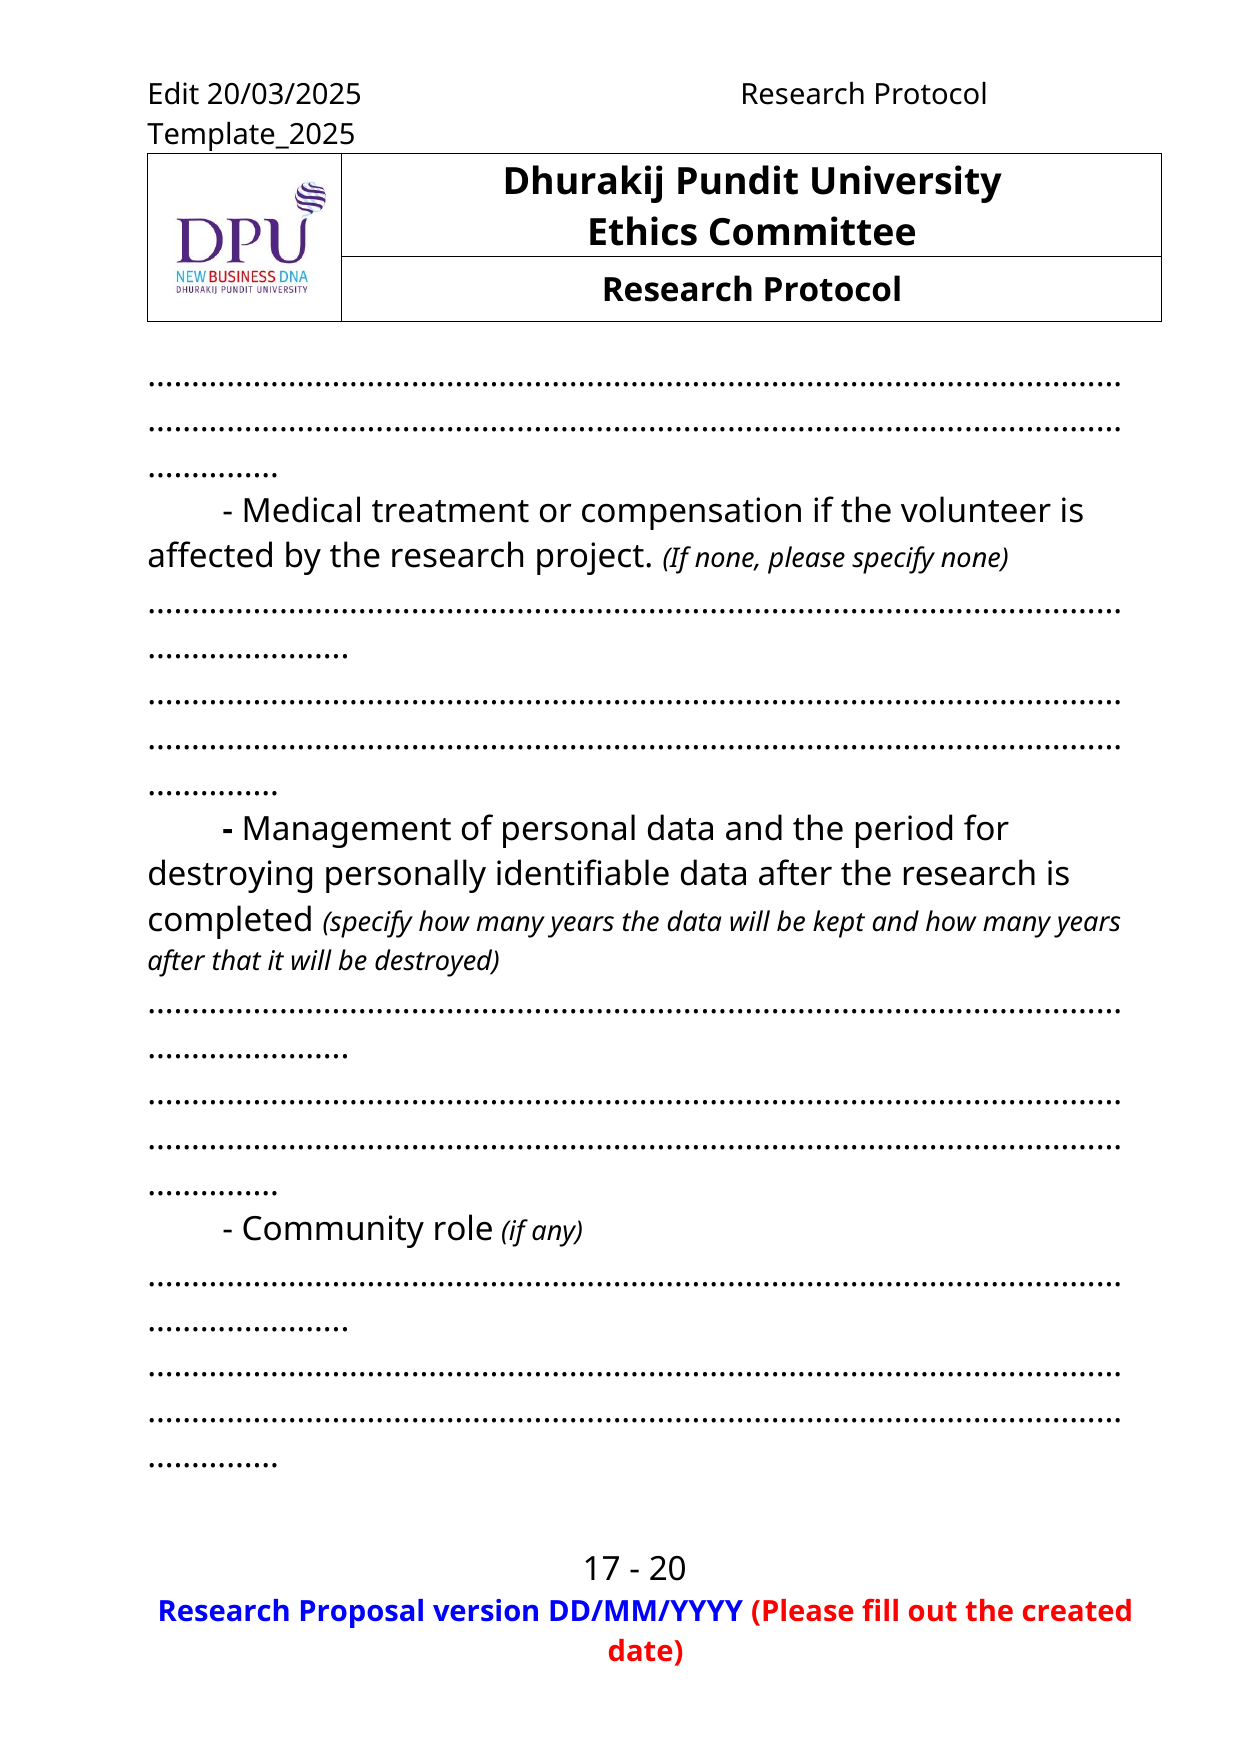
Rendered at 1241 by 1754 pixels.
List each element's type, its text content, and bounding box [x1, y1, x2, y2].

picture [167, 171, 328, 303]
text ……………………………………………………………………………………………………………………..………………………………………………………………………………………………………………………………………………………………………………………………………………… [147, 1250, 1144, 1477]
text ……………………………………………………………………………………………………………………..………………………………………………………………………………………………………………………………………………………………………………………………………………… [147, 578, 1144, 805]
text - Community role (if any) [147, 1205, 1144, 1250]
text - Management of personal data and the period for destroying personally identifiable data after the research is completed (specify how many years the data will be kept and how many years after that it will be destroyed) [147, 805, 1144, 978]
text - Medical treatment or compensation if the volunteer is affected by the research project. (If none, please specify none) [147, 487, 1144, 578]
text ……………………………………………………………………………………………………………………..………………………………………………………………………………………………………………………………………………………………………………………………………………… [147, 351, 1144, 487]
text ……………………………………………………………………………………………………………………..………………………………………………………………………………………………………………………………………………………………………………………………………………… [147, 978, 1144, 1205]
